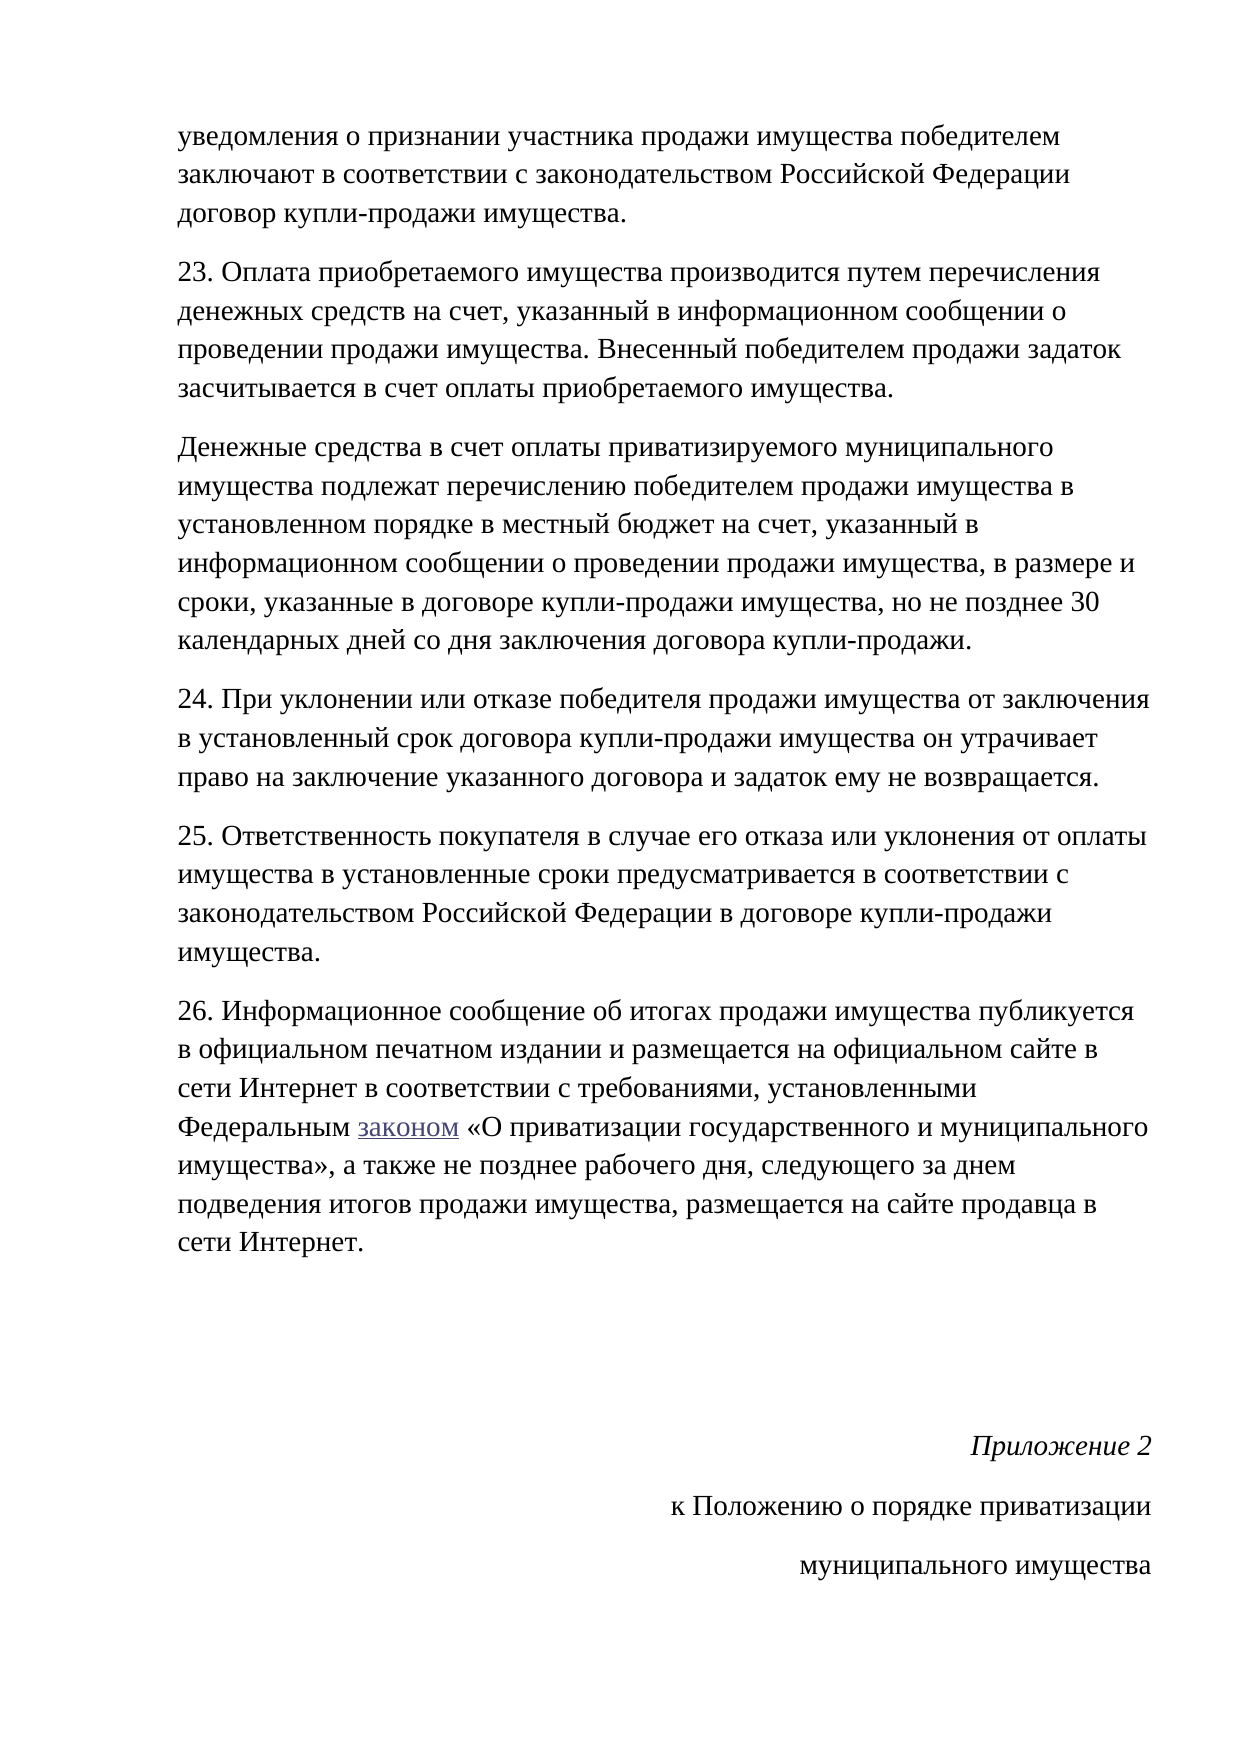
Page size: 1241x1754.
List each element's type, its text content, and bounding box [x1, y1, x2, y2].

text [177, 118, 1152, 229]
text 24. При уклонении или отказе победителя продажи имущества от заключения в установленный срок договора купли-продажи имущества он утрачивает право на заключение указанного договора и задаток ему не возвращается. [177, 682, 1152, 792]
text Денежные средства в счет оплаты приватизируемого муниципального имущества подлежат перечислению победителем продажи имущества в установленном порядке в местный бюджет на счет, указанный в информационном сообщении о проведении продажи имущества, в размере и сроки, указанные в договоре купли-продажи имущества, но не позднее 30 календарных дней со дня заключения договора купли-продажи. [177, 429, 1152, 656]
text 23. Оплата приобретаемого имущества производится путем перечисления денежных средств на счет, указанный в информационном сообщении о проведении продажи имущества. Внесенный победителем продажи задаток засчитывается в счет оплаты приобретаемого имущества. [177, 254, 1152, 404]
text Приложение 2 [177, 1428, 1152, 1462]
text 26. Информационное сообщение об итогах продажи имущества публикуется в официальном печатном издании и размещается на официальном сайте в сети Интернет в соответствии с требованиями, установленными Федеральным законом «О приватизации государственного и муниципального имущества», а также не позднее рабочего дня, следующего за днем подведения итогов продажи имущества, размещается на сайте продавца в сети Интернет. [177, 993, 1152, 1258]
text муниципального имущества [177, 1547, 1152, 1581]
text к Положению о порядке приватизации [177, 1488, 1152, 1521]
text 25. Ответственность покупателя в случае его отказа или уклонения от оплаты имущества в установленные сроки предусматривается в соответствии с законодательством Российской Федерации в договоре купли-продажи имущества. [177, 818, 1152, 967]
